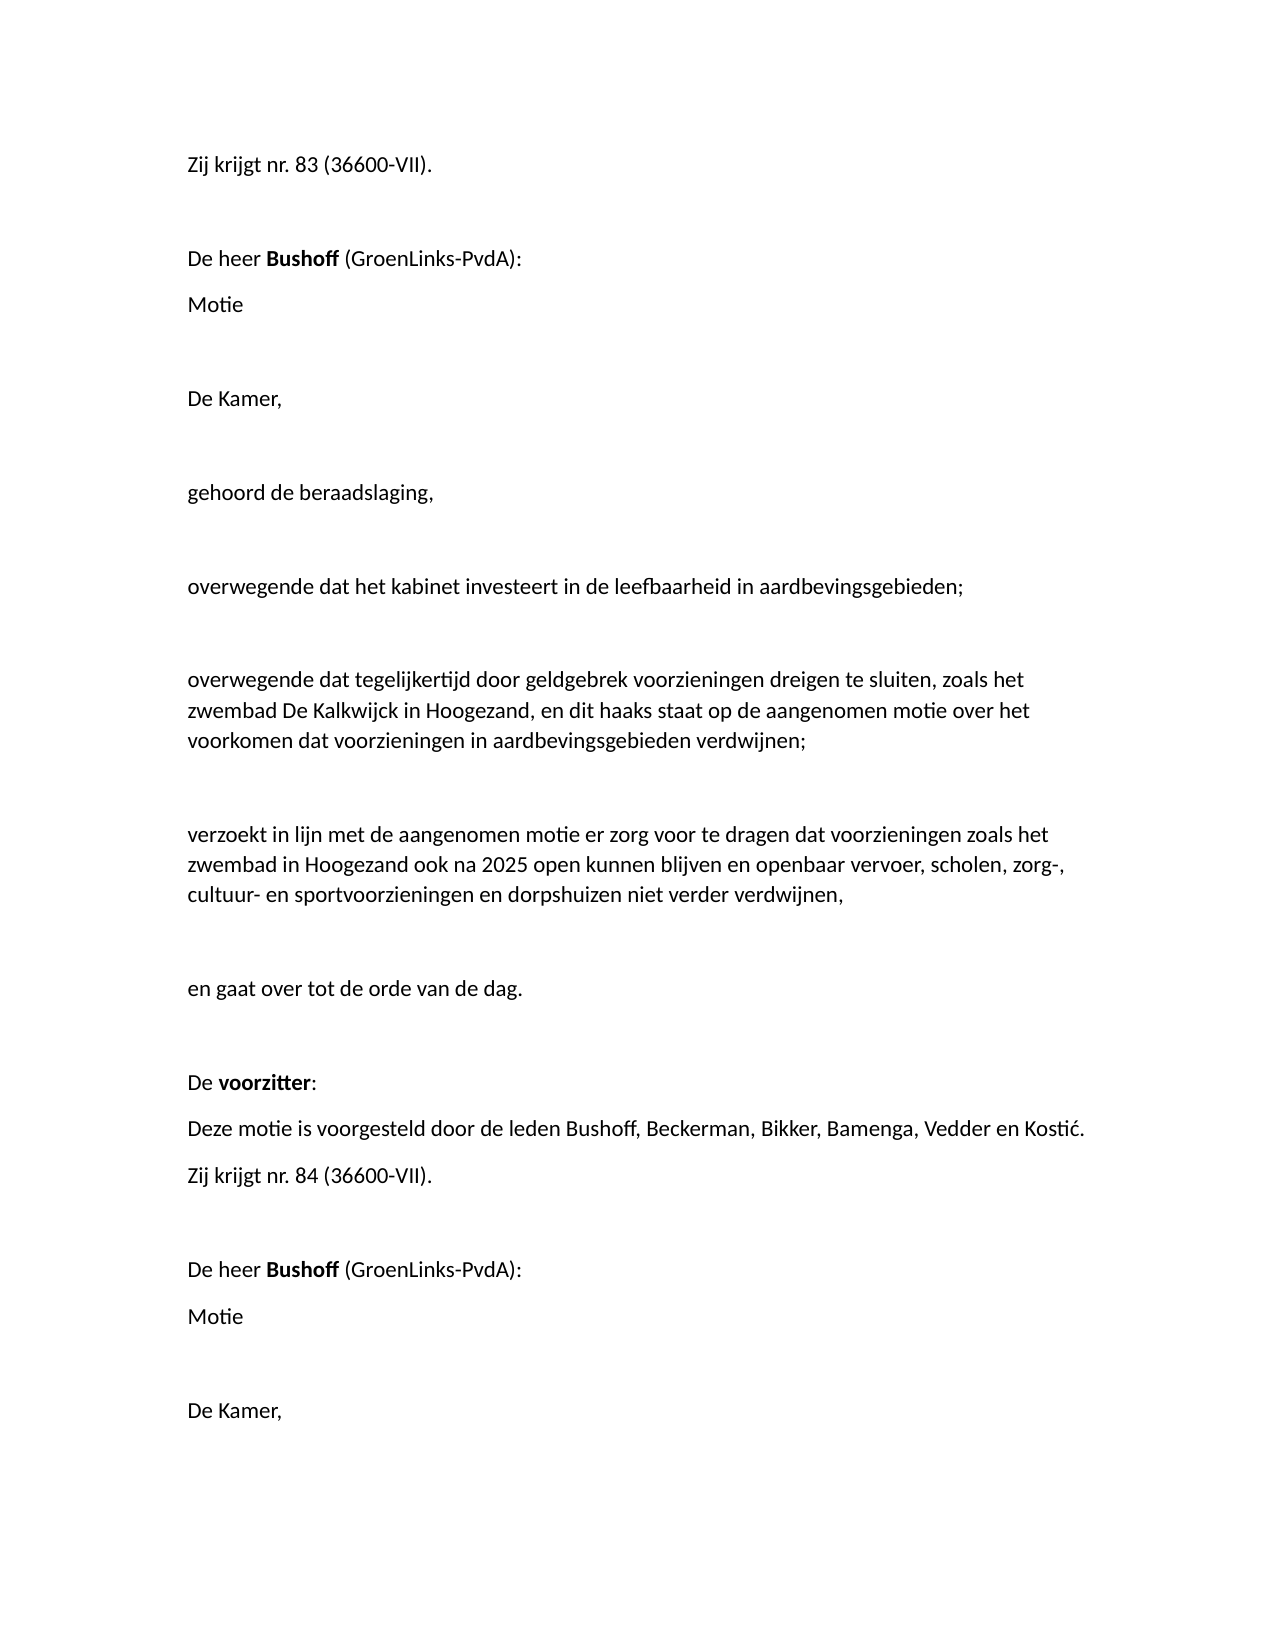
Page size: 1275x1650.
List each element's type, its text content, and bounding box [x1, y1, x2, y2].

text De Kamer, [187, 384, 1087, 412]
text Zij krijgt nr. 84 (36600-VII). [187, 1161, 1087, 1189]
text De voorzitter: [187, 1068, 1087, 1096]
text Zij krijgt nr. 83 (36600-VII). [187, 150, 1087, 178]
text Deze motie is voorgesteld door de leden Bushoff, Beckerman, Bikker, Bamenga, Vedder en Kostić. [187, 1114, 1087, 1143]
text De Kamer, [187, 1396, 1087, 1424]
text Motie [187, 1302, 1087, 1330]
text De heer Bushoff (GroenLinks-PvdA): [187, 244, 1087, 272]
text overwegende dat tegelijkertijd door geldgebrek voorzieningen dreigen te sluiten, zoals het zwembad De Kalkwijck in Hoogezand, en dit haaks staat op de aangenomen motie over het voorkomen dat voorzieningen in aardbevingsgebieden verdwijnen; [187, 666, 1087, 754]
text overwegende dat het kabinet investeert in de leefbaarheid in aardbevingsgebieden; [187, 572, 1087, 600]
text verzoekt in lijn met de aangenomen motie er zorg voor te dragen dat voorzieningen zoals het zwembad in Hoogezand ook na 2025 open kunnen blijven en openbaar vervoer, scholen, zorg-, cultuur- en sportvoorzieningen en dorpshuizen niet verder verdwijnen, [187, 820, 1087, 908]
text Motie [187, 291, 1087, 319]
text gehoord de beraadslaging, [187, 478, 1087, 506]
text De heer Bushoff (GroenLinks-PvdA): [187, 1255, 1087, 1283]
text en gaat over tot de orde van de dag. [187, 974, 1087, 1002]
